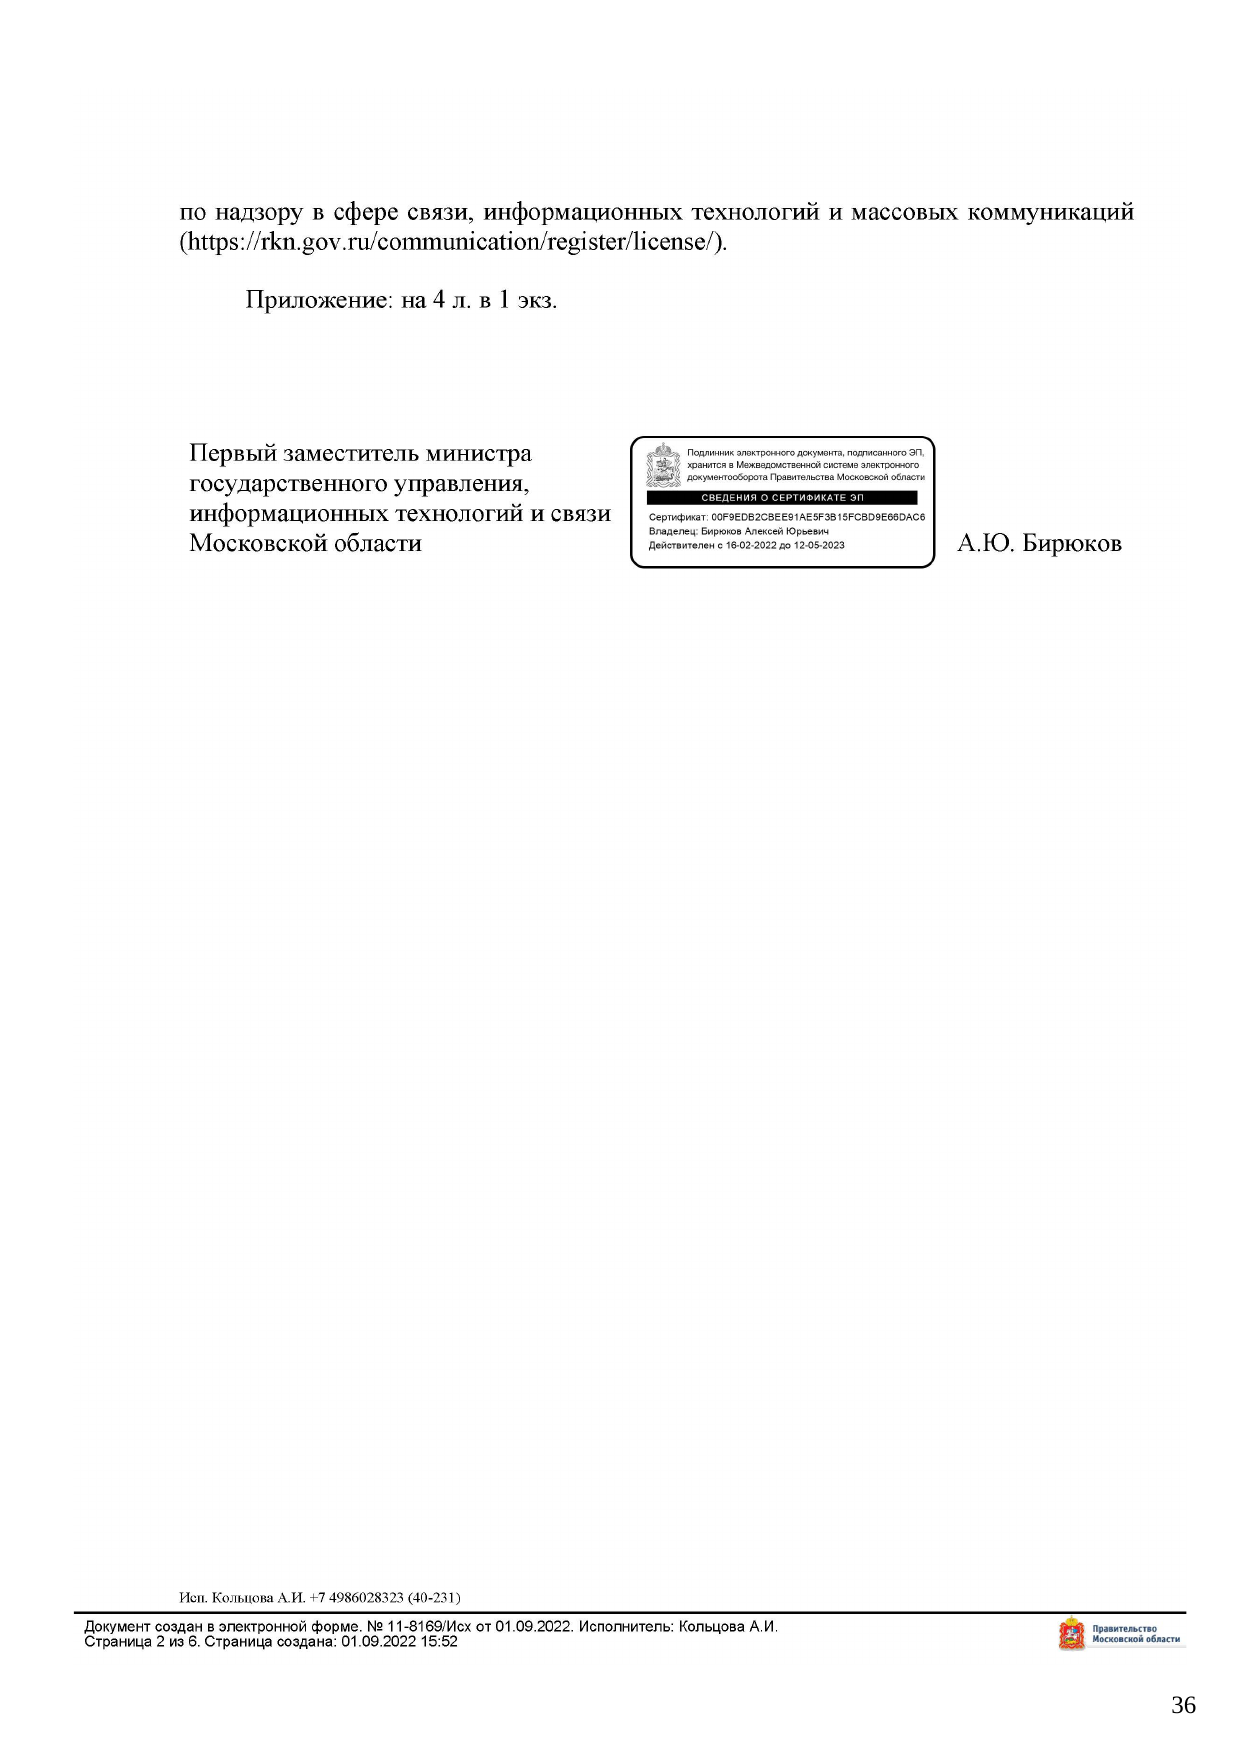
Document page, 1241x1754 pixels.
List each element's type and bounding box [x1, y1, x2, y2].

picture [73, 88, 1187, 1665]
